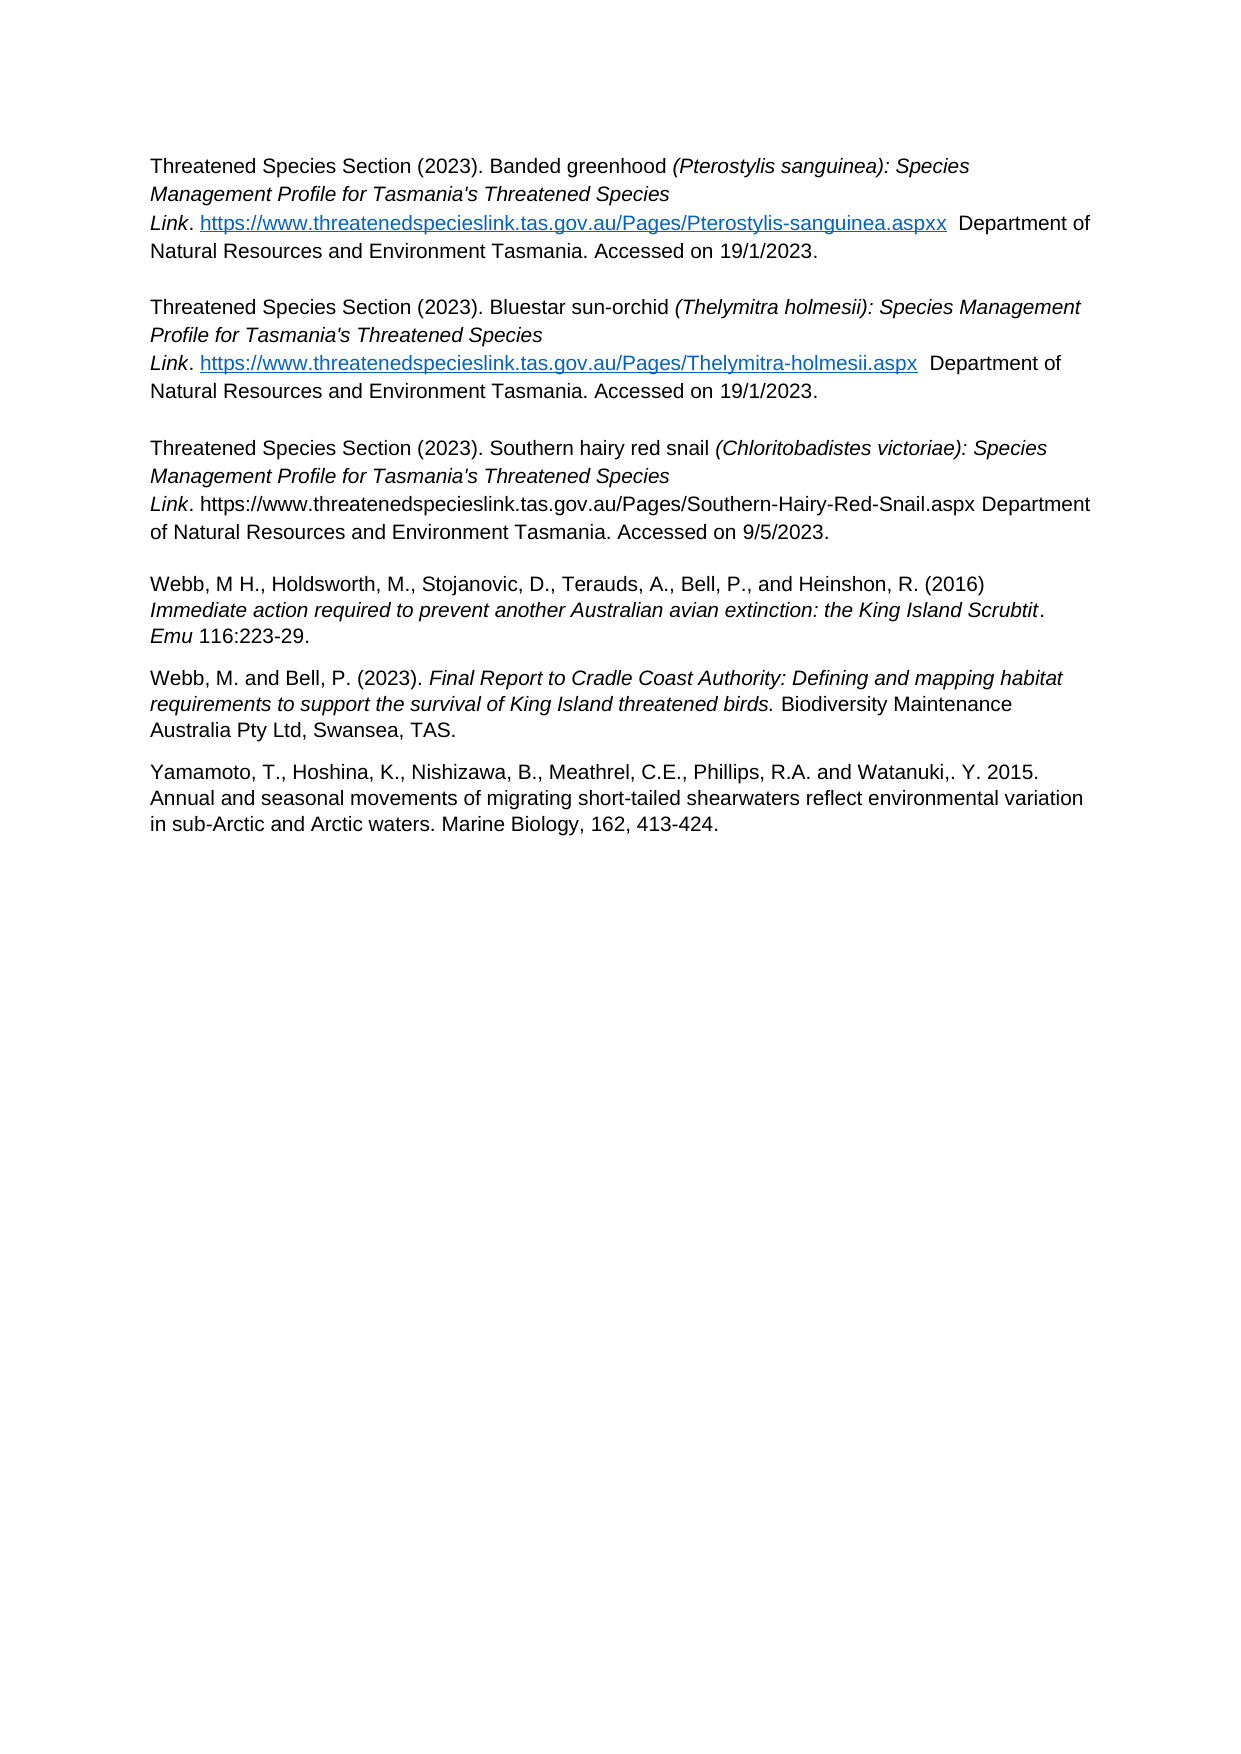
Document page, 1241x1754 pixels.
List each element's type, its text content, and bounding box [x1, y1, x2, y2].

text Threatened Species Section (2023). Bluestar sun-orchid ​(Thelymitra holmesii): Species Management Profile for Tasmania's Threatened Species Link. https://www.threatenedspecieslink.tas.gov.au/Pages/Thelymitra-holmesii.aspx ​ ​Department of Natural Resources and Environment Tasmania. Accessed on 19/1/2023. [150, 291, 1090, 403]
text Yamamoto, T., Hoshina, K., Nishizawa, B., Meathrel, C.E., Phillips, R.A. and Watanuki,. Y. 2015. Annual and seasonal movements of migrating short-tailed shearwaters reflect environmental variation in sub-Arctic and Arctic waters. Marine Biology, 162, 413-424. [150, 760, 1090, 836]
text Threatened Species Section (2023). Banded greenhood ​(Pterostylis sanguinea): Species Management Profile for Tasmania's Threatened Species Link. https://www.threatenedspecieslink.tas.gov.au/Pages/Pterostylis-sanguinea.aspxx ​Department of Natural Resources and Environment Tasmania. Accessed on 19/1/2023. [150, 150, 1090, 262]
text Threatened Species Section (2023). Southern hairy red snail ​(Chloritobadistes victoriae): Species Management Profile for Tasmania's Threatened Species Link. https://www.threatenedspecieslink.tas.gov.au/Pages/Southern-Hairy-Red-Snail.aspx​ ​Department of Natural Resources and Environment Tasmania. Accessed on 9/5/2023. [150, 431, 1090, 492]
text Threatened Species Section (2023). Southern hairy red snail ​(Chloritobadistes victoriae): Species Management Profile for Tasmania's Threatened Species Link. https://www.threatenedspecieslink.tas.gov.au/Pages/Southern-Hairy-Red-Snail.aspx​ ​Department of Natural Resources and Environment Tasmania. Accessed on 9/5/2023. [150, 516, 1090, 544]
text Webb, M H., Holdsworth, M., Stojanovic, D., Terauds, A., Bell, P., and Heinshon, R. (2016) Immediate action required to prevent another Australian avian extinction: the King Island Scrubtit. Emu 116:223-29. [150, 572, 1090, 647]
text Webb, M. and Bell, P. (2023). Final Report to Cradle Coast Authority: Defining and mapping habitat requirements to support the survival of King Island threatened birds. Biodiversity Maintenance Australia Pty Ltd, Swansea, TAS. [150, 666, 1090, 742]
